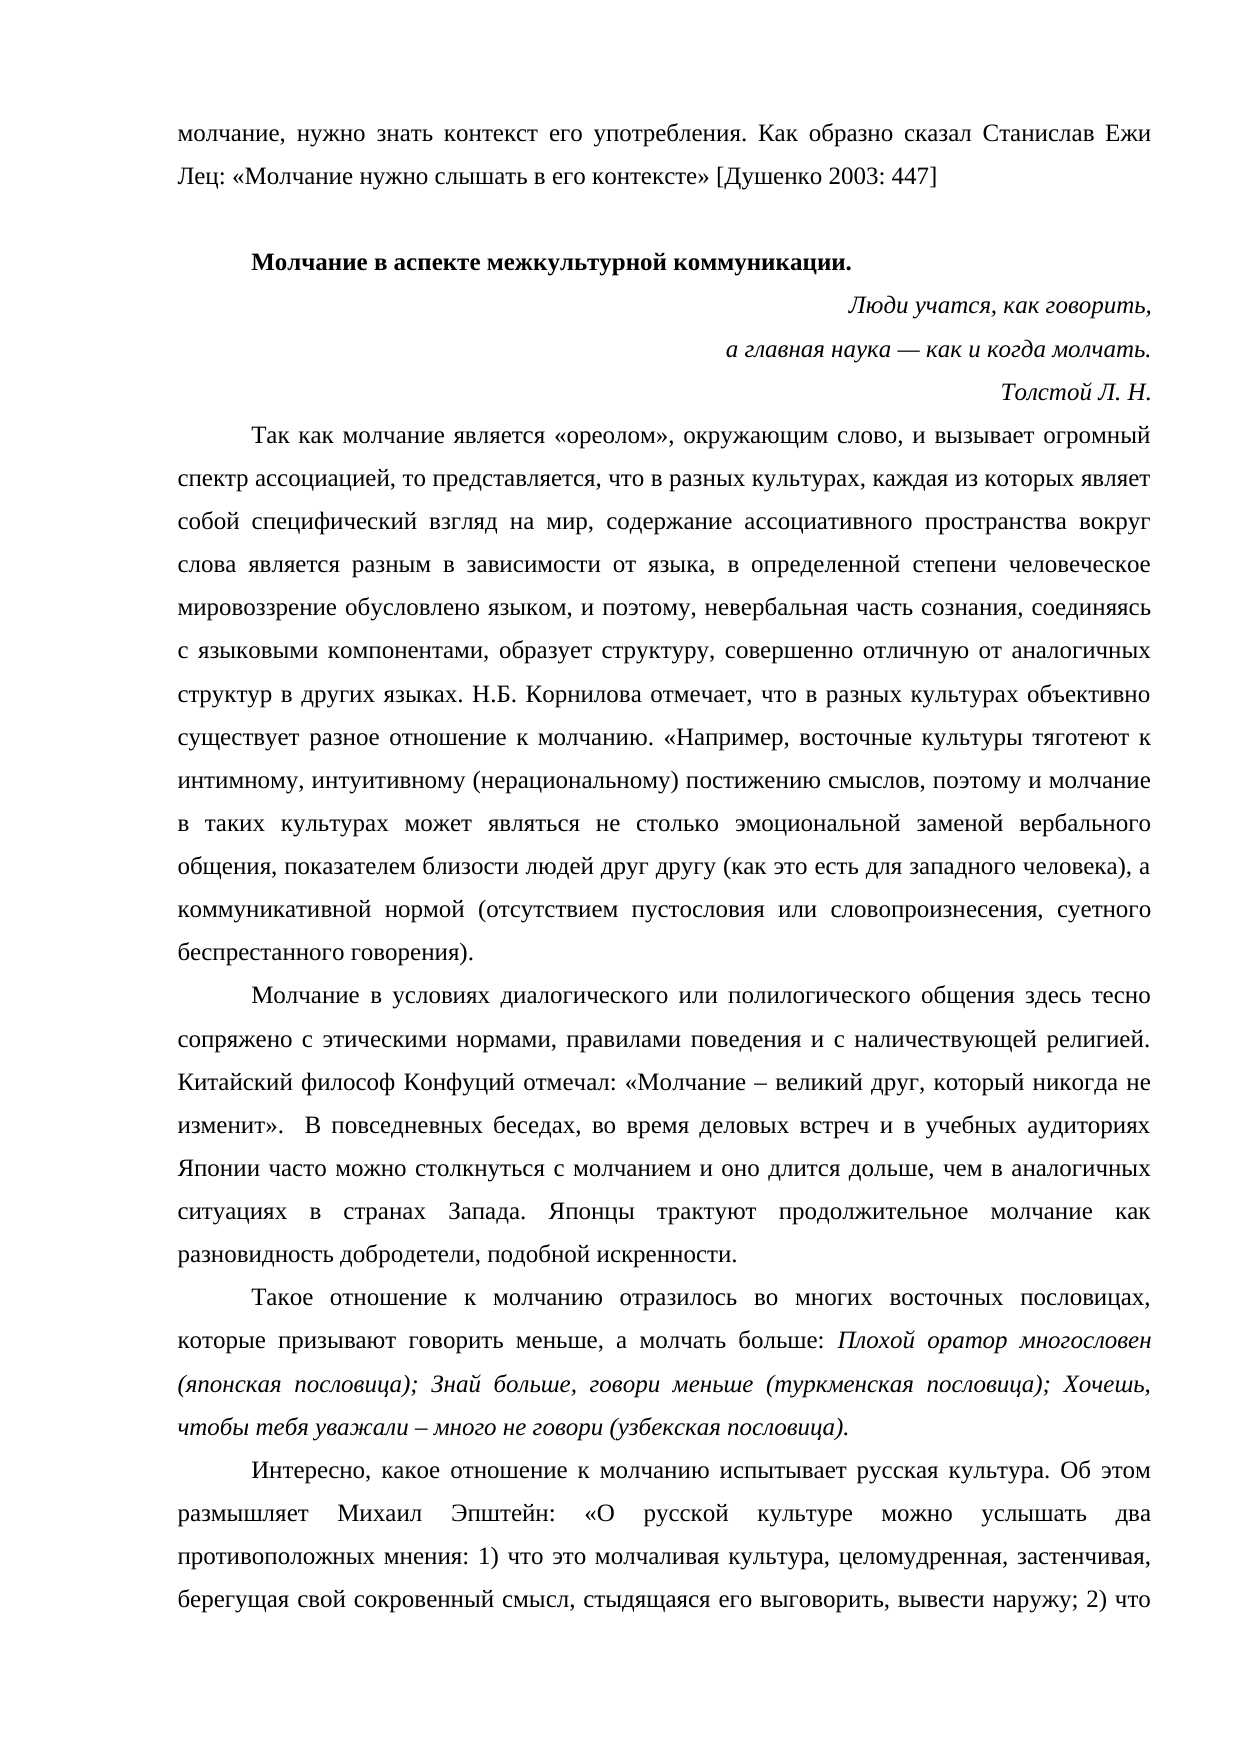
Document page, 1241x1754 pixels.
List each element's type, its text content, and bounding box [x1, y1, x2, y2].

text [177, 118, 1152, 190]
text Молчание в условиях диалогического или полилогического общения здесь тесно сопряжено с этическими нормами, правилами поведения и с наличествующей религией. Китайский философ Конфуций отмечал: «Молчание – великий друг, который никогда не изменит». В повседневных беседах, во время деловых встреч и в учебных аудиториях Японии часто можно столкнуться с молчанием и оно длится дольше, чем в аналогичных ситуациях в странах Запада. Японцы трактуют продолжительное молчание как разновидность добродетели, подобной искренности. [177, 981, 1152, 1268]
text Толстой Л. Н. [251, 377, 1152, 406]
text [177, 1455, 1152, 1613]
text а главная наука — как и когда молчать. [251, 334, 1152, 362]
text Такое отношение к молчанию отразилось во многих восточных пословицах, которые призывают говорить меньше, а молчать больше: Плохой оратор многословен (японская пословица); Знай больше, говори меньше (туркменская пословица); Хочешь, чтобы тебя уважали – много не говори (узбекская пословица). [177, 1282, 1152, 1441]
text Молчание в аспекте межкультурной коммуникации. [251, 247, 1152, 276]
text Люди учатся, как говорить, [251, 291, 1152, 319]
text Так как молчание является «ореолом», окружающим слово, и вызывает огромный спектр ассоциацией, то представляется, что в разных культурах, каждая из которых являет собой специфический взгляд на мир, содержание ассоциативного пространства вокруг слова является разным в зависимости от языка, в определенной степени человеческое мировоззрение обусловлено языком, и поэтому, невербальная часть сознания, соединяясь с языковыми компонентами, образует структуру, совершенно отличную от аналогичных структур в других языках. Н.Б. Корнилова отмечает, что в разных культурах объективно существует разное отношение к молчанию. «Например, восточные культуры тяготеют к интимному, интуитивному (нерациональному) постижению смыслов, поэтому и молчание в таких культурах может являться не столько эмоциональной заменой вербального общения, показателем близости людей друг другу (как это есть для западного человека), а коммуникативной нормой (отсутствием пустословия или словопроизнесения, суетного беспрестанного говорения). [177, 420, 1152, 966]
